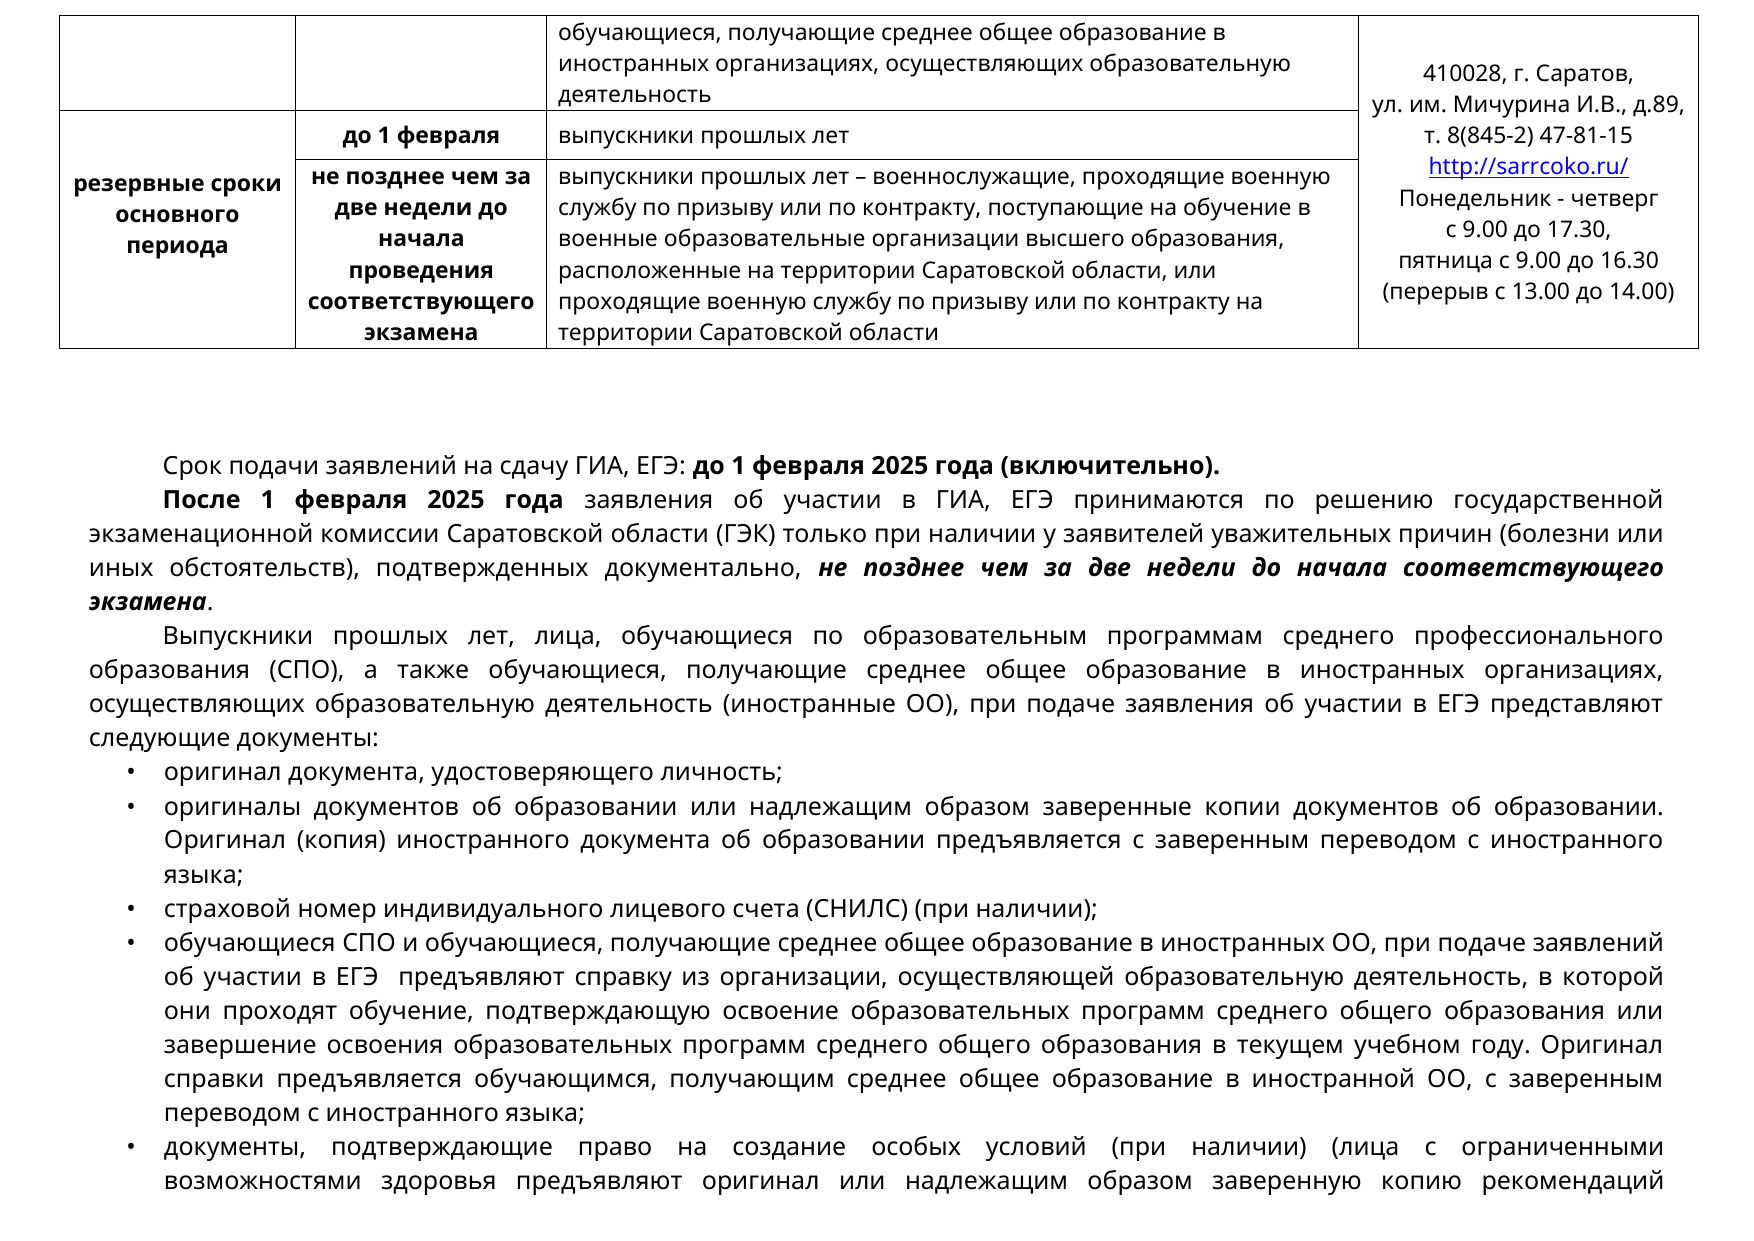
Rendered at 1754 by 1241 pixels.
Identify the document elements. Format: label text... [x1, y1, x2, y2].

list обучающиеся СПО и обучающиеся, получающие среднее общее образование в иностранных ОО, при подаче заявлений об участии в ЕГЭ предъявляют справку из организации, осуществляющей образовательную деятельность, в которой они проходят обучение, подтверждающую освоение образовательных программ среднего общего образования или завершение освоения образовательных программ среднего общего образования в текущем учебном году. Оригинал справки предъявляется обучающимся, получающим среднее общее образование в иностранной ОО, с заверенным переводом с иностранного языка; [126, 924, 1665, 1129]
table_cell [1359, 16, 1698, 347]
table_cell резервные сроки основного периода [60, 111, 295, 347]
text После 1 февраля 2025 года заявления об участии в ГИА, ЕГЭ принимаются по решению государственной экзаменационной комиссии Саратовской области (ГЭК) только при наличии у заявителей уважительных причин (болезни или иных обстоятельств), подтвержденных документально, не позднее чем за две недели до начала соответствующего экзамена. [89, 482, 1665, 618]
table_cell выпускники прошлых лет – военнослужащие, проходящие военную службу по призыву или по контракту, поступающие на обучение в военные образовательные организации высшего образования, расположенные на территории Саратовской области, или проходящие военную службу по призыву или по контракту на территории Саратовской области [547, 160, 1358, 347]
list оригиналы документов об образовании или надлежащим образом заверенные копии документов об образовании. Оригинал (копия) иностранного документа об образовании предъявляется с заверенным переводом с иностранного языка; [126, 788, 1665, 890]
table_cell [547, 16, 1358, 109]
table_cell выпускники прошлых лет [547, 111, 1358, 159]
list оригинал документа, удостоверяющего личность; [126, 754, 1665, 788]
table_cell до 1 февраля [296, 111, 546, 159]
table_cell не позднее чем за две недели до начала проведения соответствующего экзамена [296, 160, 546, 347]
text Выпускники прошлых лет, лица, обучающиеся по образовательным программам среднего профессионального образования (СПО), а также обучающиеся, получающие среднее общее образование в иностранных организациях, осуществляющих образовательную деятельность (иностранные ОО), при подаче заявления об участии в ЕГЭ представляют следующие документы: [89, 618, 1665, 754]
list страховой номер индивидуального лицевого счета (СНИЛС) (при наличии); [126, 890, 1665, 924]
text Срок подачи заявлений на сдачу ГИА, ЕГЭ: до 1 февраля 2025 года (включительно). [89, 447, 1665, 482]
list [126, 1129, 1665, 1197]
